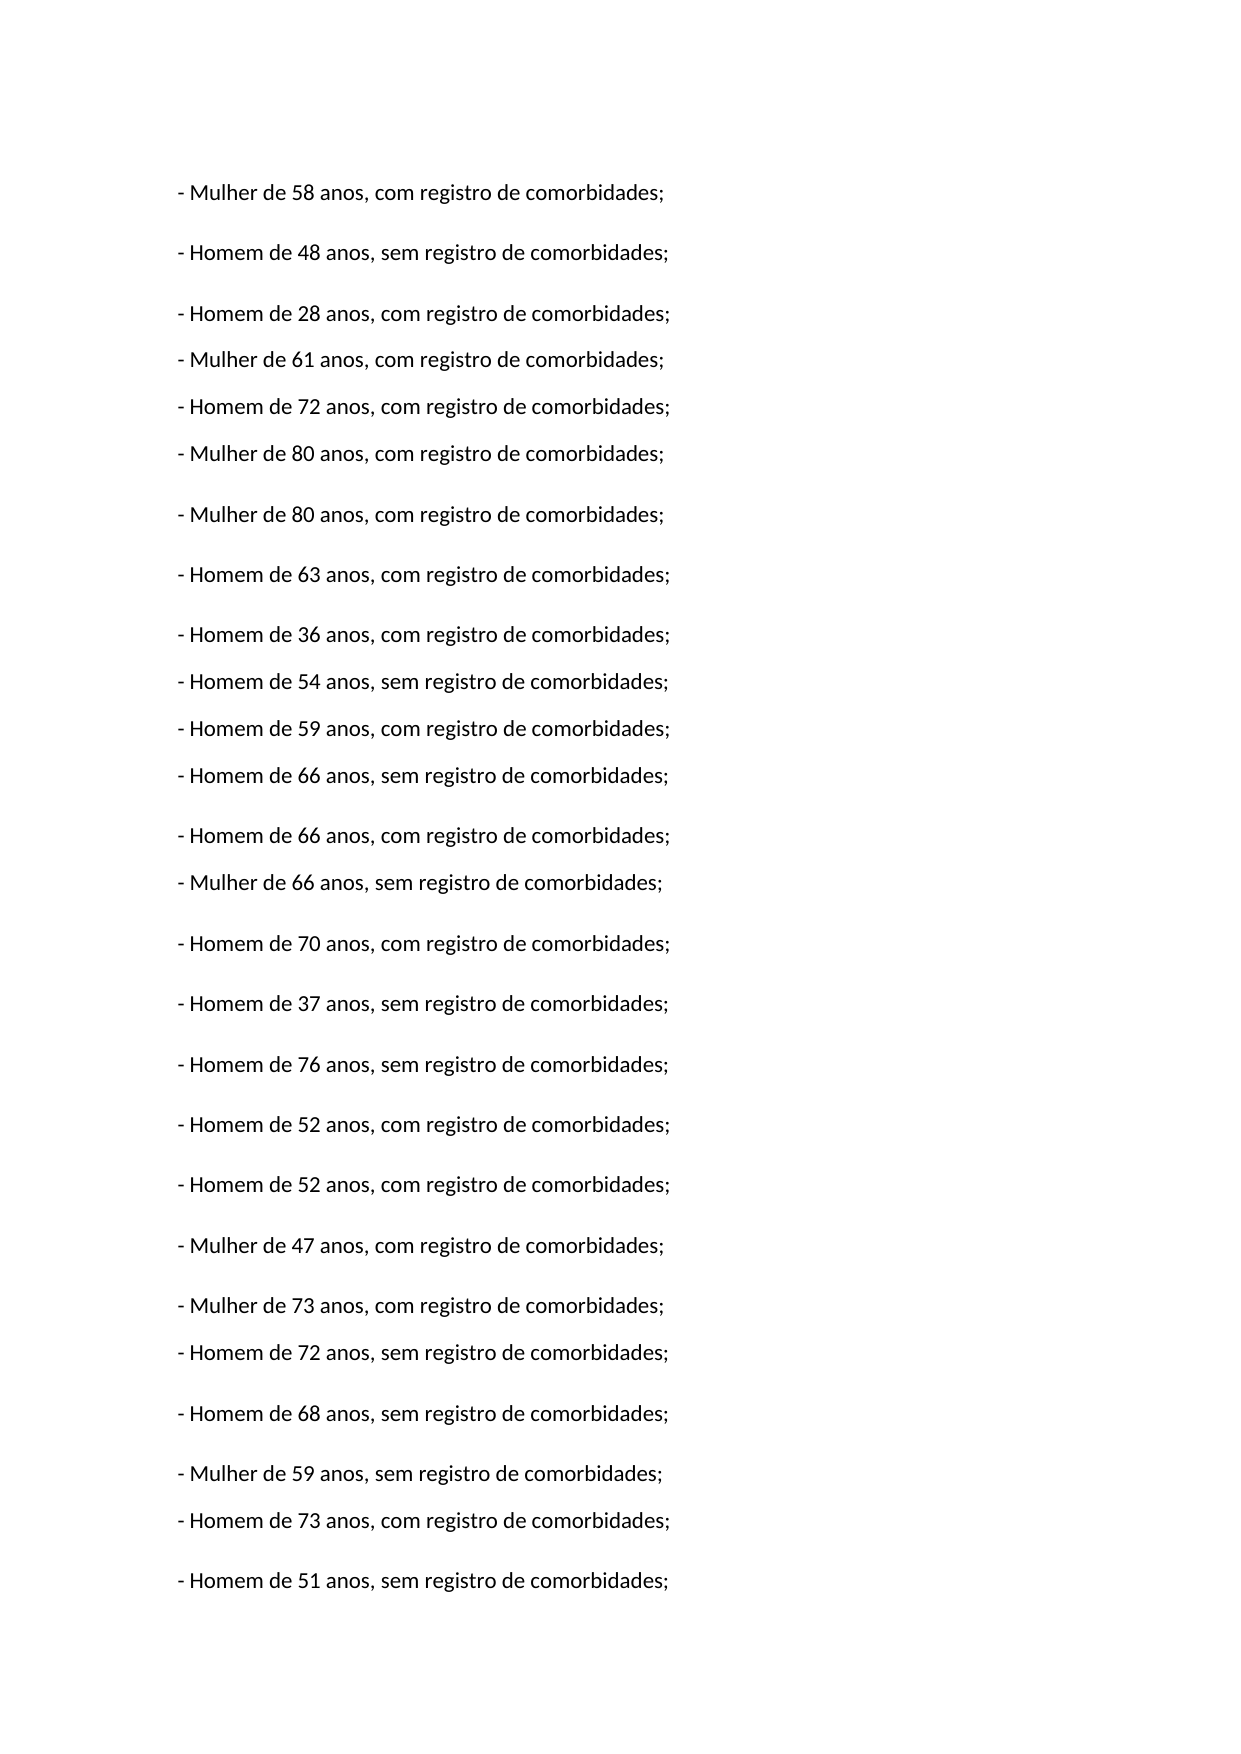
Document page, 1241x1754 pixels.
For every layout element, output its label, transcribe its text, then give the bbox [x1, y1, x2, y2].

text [177, 1506, 1063, 1594]
text - Mulher de 66 anos, sem registro de comorbidades; - Homem de 70 anos, com registro de comorbidades; - Homem de 37 anos, sem registro de comorbidades; - Homem de 76 anos, sem registro de comorbidades; - Homem de 52 anos, com registro de comorbidades; - Homem de 52 anos, com registro de comorbidades; - Mulher de 47 anos, com registro de comorbidades; - Mulher de 73 anos, com registro de comorbidades; [177, 868, 1063, 1319]
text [177, 148, 1063, 327]
text - Mulher de 80 anos, com registro de comorbidades; - Mulher de 80 anos, com registro de comorbidades; - Homem de 63 anos, com registro de comorbidades; - Homem de 36 anos, com registro de comorbidades; [177, 439, 1063, 648]
text - Homem de 72 anos, com registro de comorbidades; [177, 392, 1063, 420]
text - Homem de 59 anos, com registro de comorbidades; [177, 714, 1063, 742]
text - Homem de 54 anos, sem registro de comorbidades; [177, 667, 1063, 695]
text - Homem de 72 anos, sem registro de comorbidades; - Homem de 68 anos, sem registro de comorbidades; - Mulher de 59 anos, sem registro de comorbidades; [177, 1338, 1063, 1487]
text - Homem de 66 anos, sem registro de comorbidades; - Homem de 66 anos, com registro de comorbidades; [177, 761, 1063, 849]
text - Mulher de 61 anos, com registro de comorbidades; [177, 346, 1063, 373]
